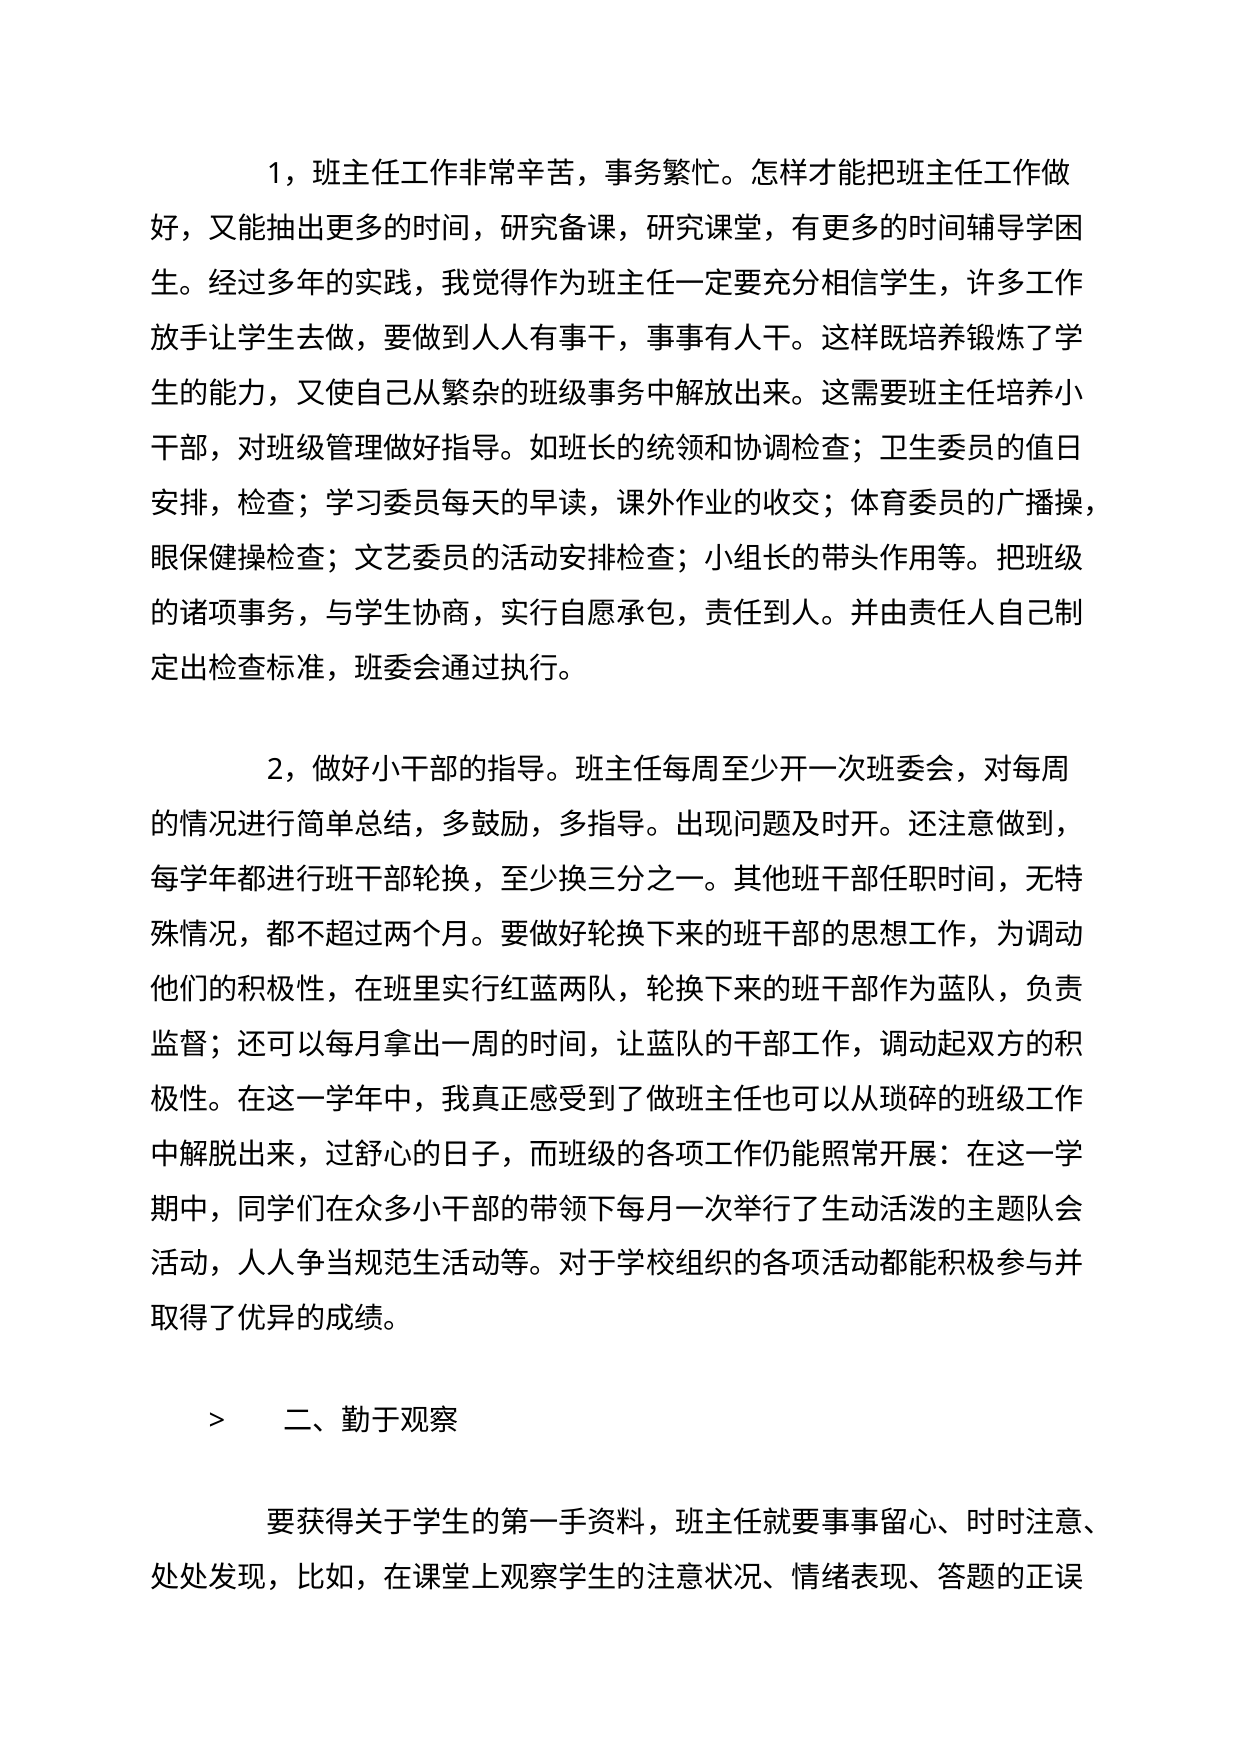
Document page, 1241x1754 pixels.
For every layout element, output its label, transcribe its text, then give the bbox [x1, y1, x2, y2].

text 2，做好小干部的指导。班主任每周至少开一次班委会，对每周的情况进行简单总结，多鼓励，多指导。出现问题及时开。还注意做到，每学年都进行班干部轮换，至少换三分之一。其他班干部任职时间，无特殊情况，都不超过两个月。要做好轮换下来的班干部的思想工作，为调动他们的积极性，在班里实行红蓝两队，轮换下来的班干部作为蓝队，负责监督；还可以每月拿出一周的时间，让蓝队的干部工作，调动起双方的积极性。在这一学年中，我真正感受到了做班主任也可以从琐碎的班级工作中解脱出来，过舒心的日子，而班级的各项工作仍能照常开展：在这一学期中，同学们在众多小干部的带领下每月一次举行了生动活泼的主题队会活动，人人争当规范生活动等。对于学校组织的各项活动都能积极参与并取得了优异的成绩。 [150, 746, 1090, 1337]
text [150, 1499, 1090, 1596]
text 1，班主任工作非常辛苦，事务繁忙。怎样才能把班主任工作做好，又能抽出更多的时间，研究备课，研究课堂，有更多的时间辅导学困生。经过多年的实践，我觉得作为班主任一定要充分相信学生，许多工作放手让学生去做，要做到人人有事干，事事有人干。这样既培养锻炼了学生的能力，又使自己从繁杂的班级事务中解放出来。这需要班主任培养小干部，对班级管理做好指导。如班长的统领和协调检查；卫生委员的值日安排，检查；学习委员每天的早读，课外作业的收交；体育委员的广播操，眼保健操检查；文艺委员的活动安排检查；小组长的带头作用等。把班级的诸项事务，与学生协商，实行自愿承包，责任到人。并由责任人自己制定出检查标准，班委会通过执行。 [150, 150, 1090, 686]
text > 二、勤于观察 [150, 1397, 1090, 1439]
